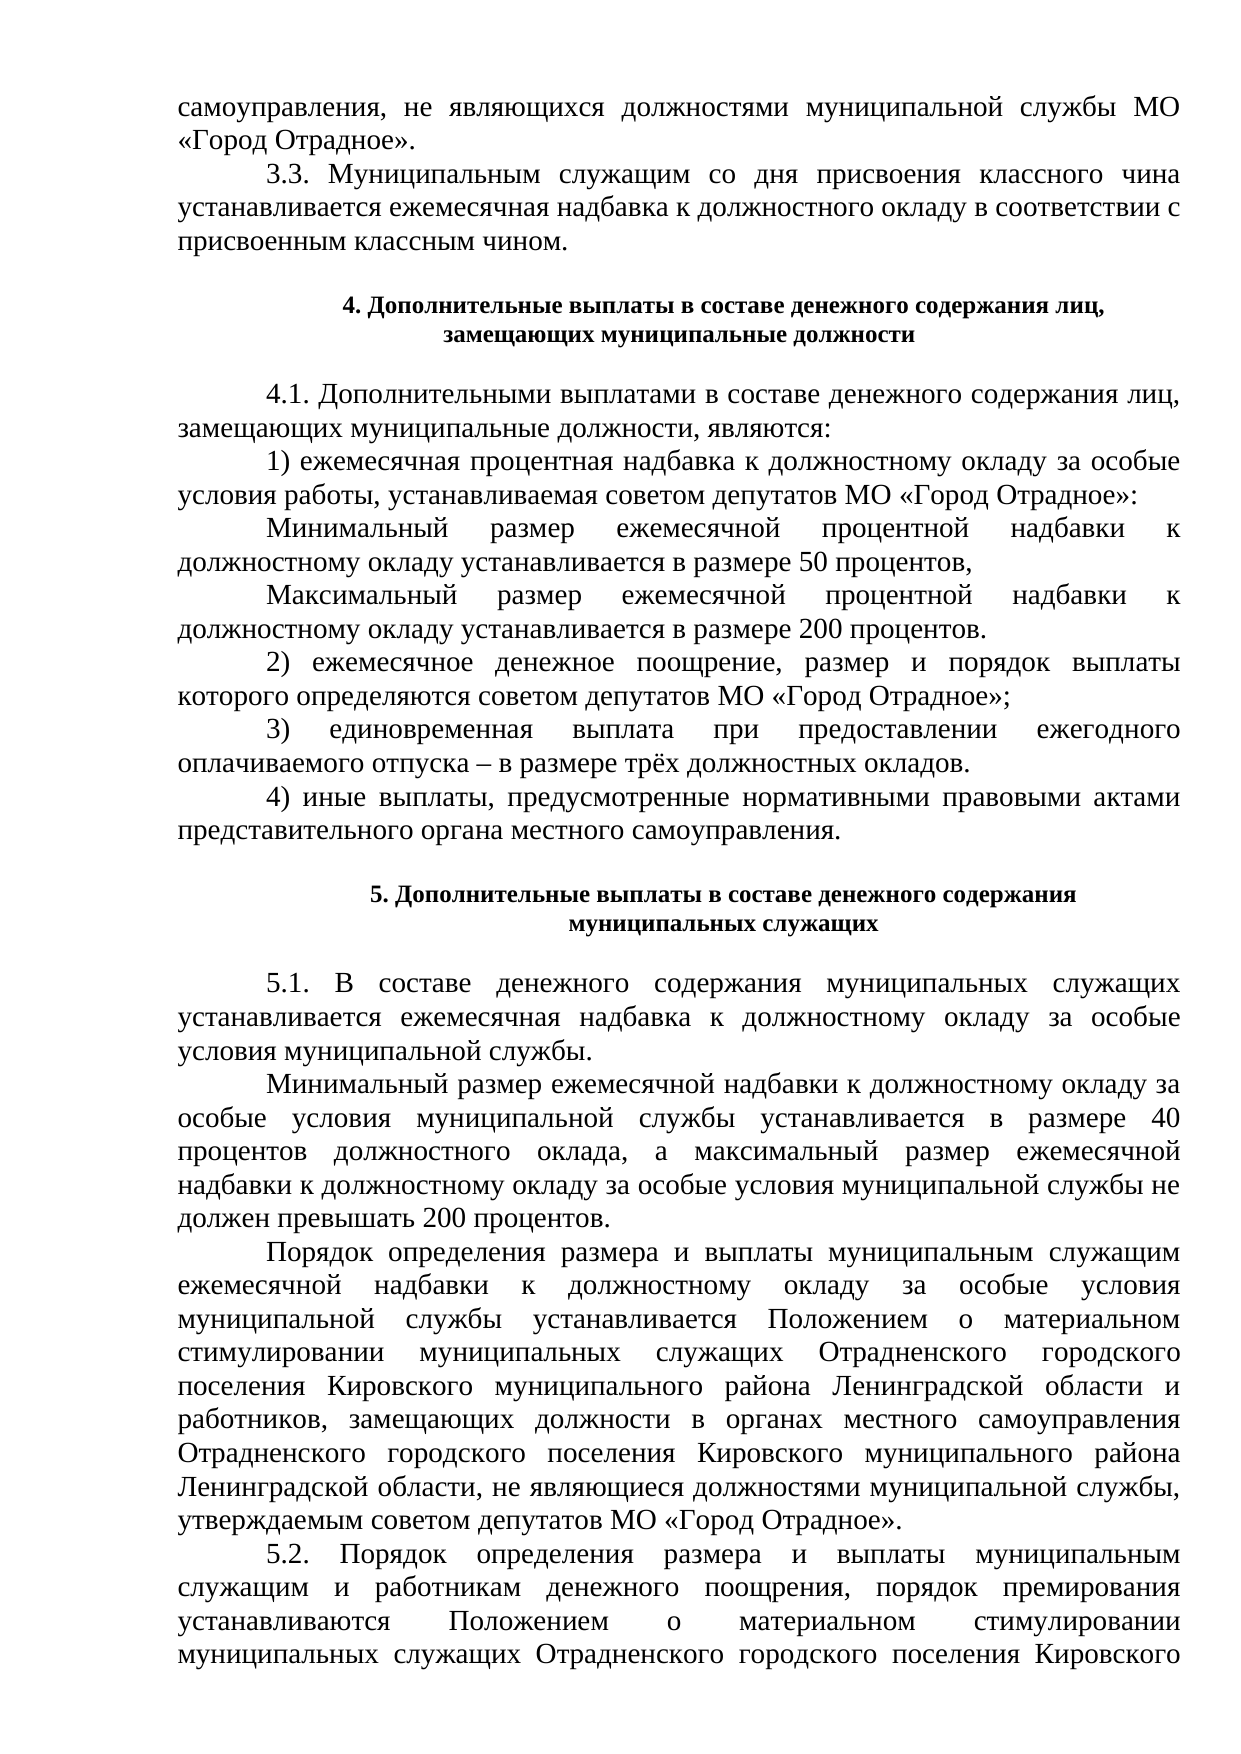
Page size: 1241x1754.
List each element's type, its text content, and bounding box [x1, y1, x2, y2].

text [177, 1536, 1181, 1670]
text 2) ежемесячное денежное поощрение, размер и порядок выплаты которого определяются советом депутатов МО «Город Отрадное»; [177, 644, 1181, 712]
text 3.3. Муниципальным служащим со дня присвоения классного чина устанавливается ежемесячная надбавка к должностного окладу в соответствии с присвоенным классным чином. [177, 156, 1181, 256]
text Минимальный размер ежемесячной надбавки к должностному окладу за особые условия муниципальной службы устанавливается в размере 40 процентов должностного оклада, а максимальный размер ежемесячной надбавки к должностному окладу за особые условия муниципальной службы не должен превышать 200 процентов. [177, 1066, 1181, 1234]
text 3) единовременная выплата при предоставлении ежегодного оплачиваемого отпуска – в размере трёх должностных окладов. [177, 712, 1181, 779]
text муниципальных служащих [177, 908, 1181, 937]
text Максимальный размер ежемесячной процентной надбавки к должностному окладу устанавливается в размере 200 процентов. [177, 577, 1181, 644]
text 1) ежемесячная процентная надбавка к должностному окладу за особые условия работы, устанавливаемая советом депутатов МО «Город Отрадное»: [177, 443, 1181, 510]
text 4) иные выплаты, предусмотренные нормативными правовыми актами представительного органа местного самоуправления. [177, 779, 1181, 846]
text 4. Дополнительные выплаты в составе денежного содержания лиц, замещающих муниципальные должности [177, 290, 1181, 347]
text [177, 89, 1181, 156]
text Порядок определения размера и выплаты муниципальным служащим ежемесячной надбавки к должностному окладу за особые условия муниципальной службы устанавливается Положением о материальном стимулировании муниципальных служащих Отрадненского городского поселения Кировского муниципального района Ленинградской области и работников, замещающих должности в органах местного самоуправления Отрадненского городского поселения Кировского муниципального района Ленинградской области, не являющиеся должностями муниципальной службы, утверждаемым советом депутатов МО «Город Отрадное». [177, 1234, 1181, 1536]
text 5.1. В составе денежного содержания муниципальных служащих устанавливается ежемесячная надбавка к должностному окладу за особые условия муниципальной службы. [177, 966, 1181, 1066]
text 4.1. Дополнительными выплатами в составе денежного содержания лиц, замещающих муниципальные должности, являются: [177, 376, 1181, 443]
text Минимальный размер ежемесячной процентной надбавки к должностному окладу устанавливается в размере 50 процентов, [177, 510, 1181, 577]
text 5. Дополнительные выплаты в составе денежного содержания [177, 879, 1181, 908]
